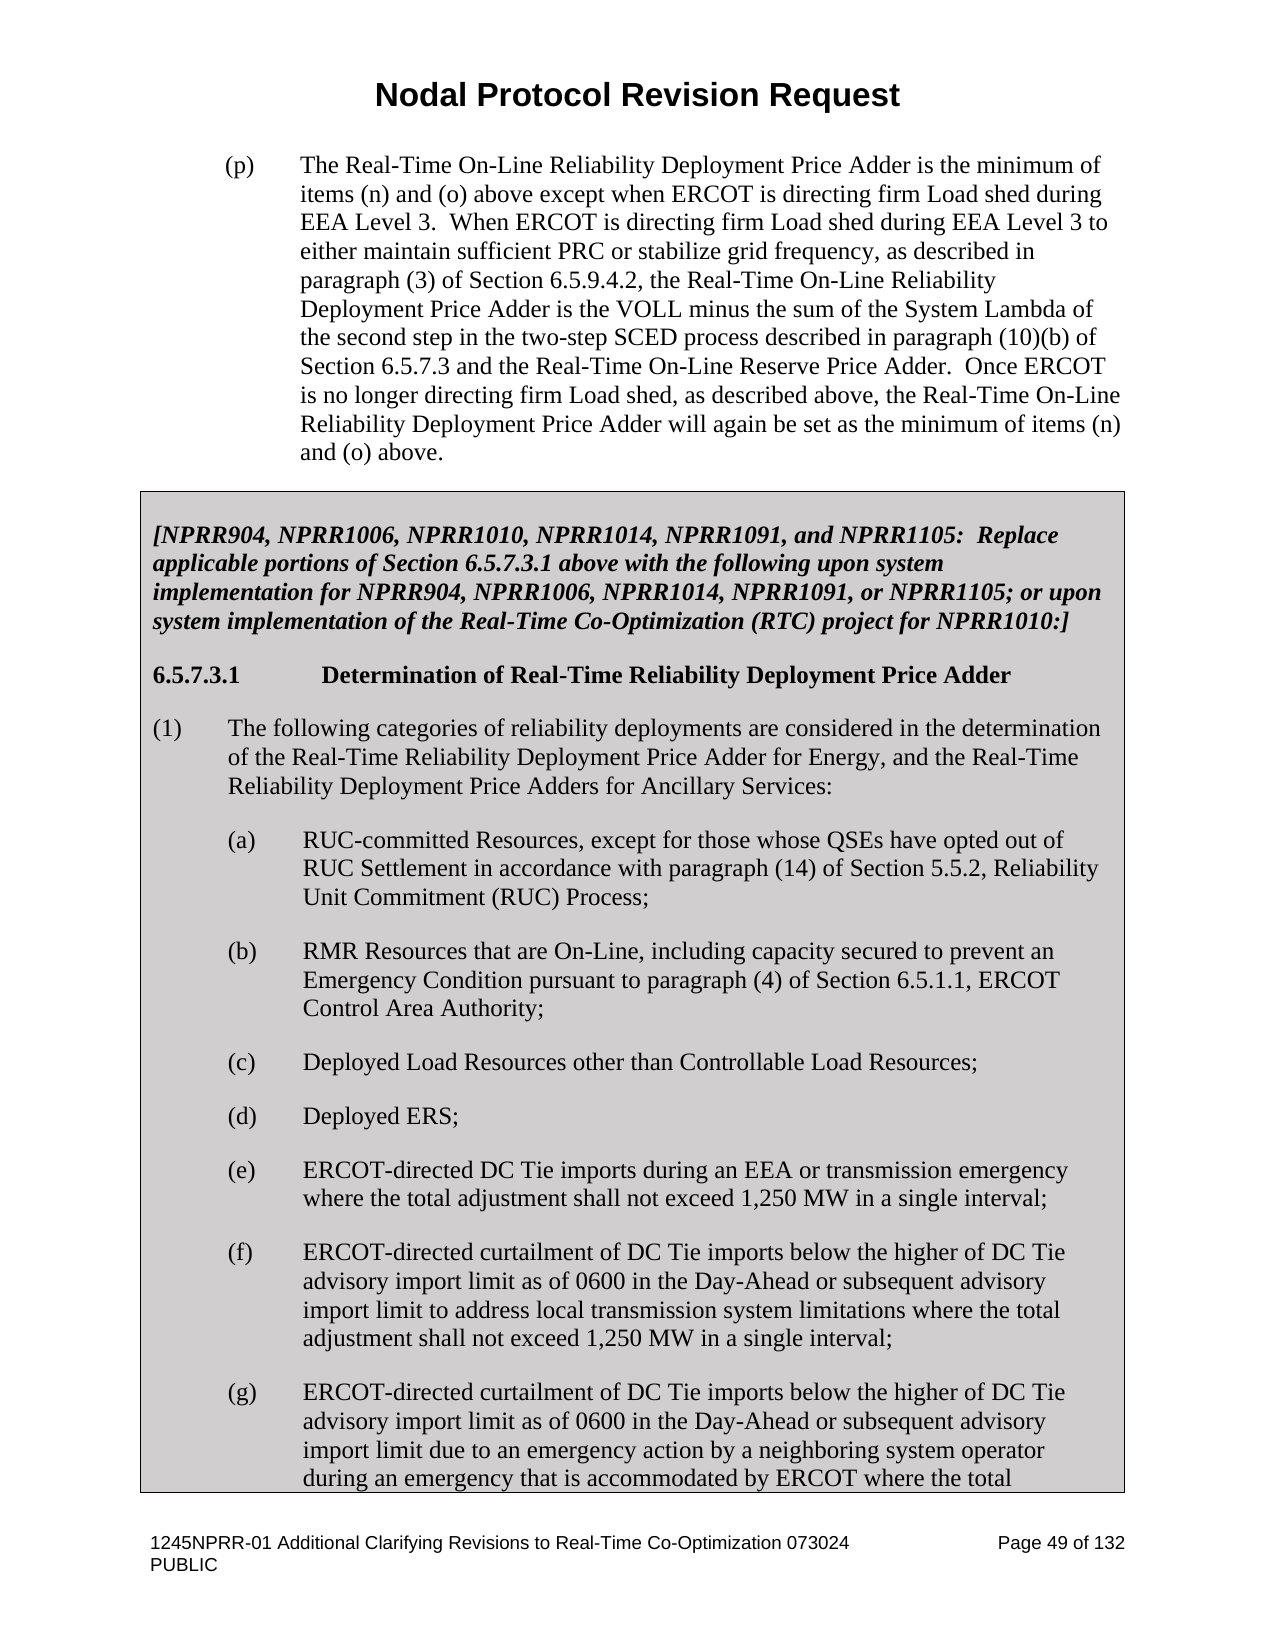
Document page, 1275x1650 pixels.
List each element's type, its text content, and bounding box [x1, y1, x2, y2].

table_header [141, 492, 1124, 1492]
text (p) The Real-Time On-Line Reliability Deployment Price Adder is the minimum of items (n) and (o) above except when ERCOT is directing firm Load shed during EEA Level 3. When ERCOT is directing firm Load shed during EEA Level 3 to either maintain sufficient PRC or stabilize grid frequency, as described in paragraph (3) of Section 6.5.9.4.2, the Real-Time On-Line Reliability Deployment Price Adder is the VOLL minus the sum of the System Lambda of the second step in the two-step SCED process described in paragraph (10)(b) of Section 6.5.7.3 and the Real-Time On-Line Reserve Price Adder. Once ERCOT is no longer directing firm Load shed, as described above, the Real-Time On-Line Reliability Deployment Price Adder will again be set as the minimum of items (n) and (o) above. [225, 150, 1125, 466]
